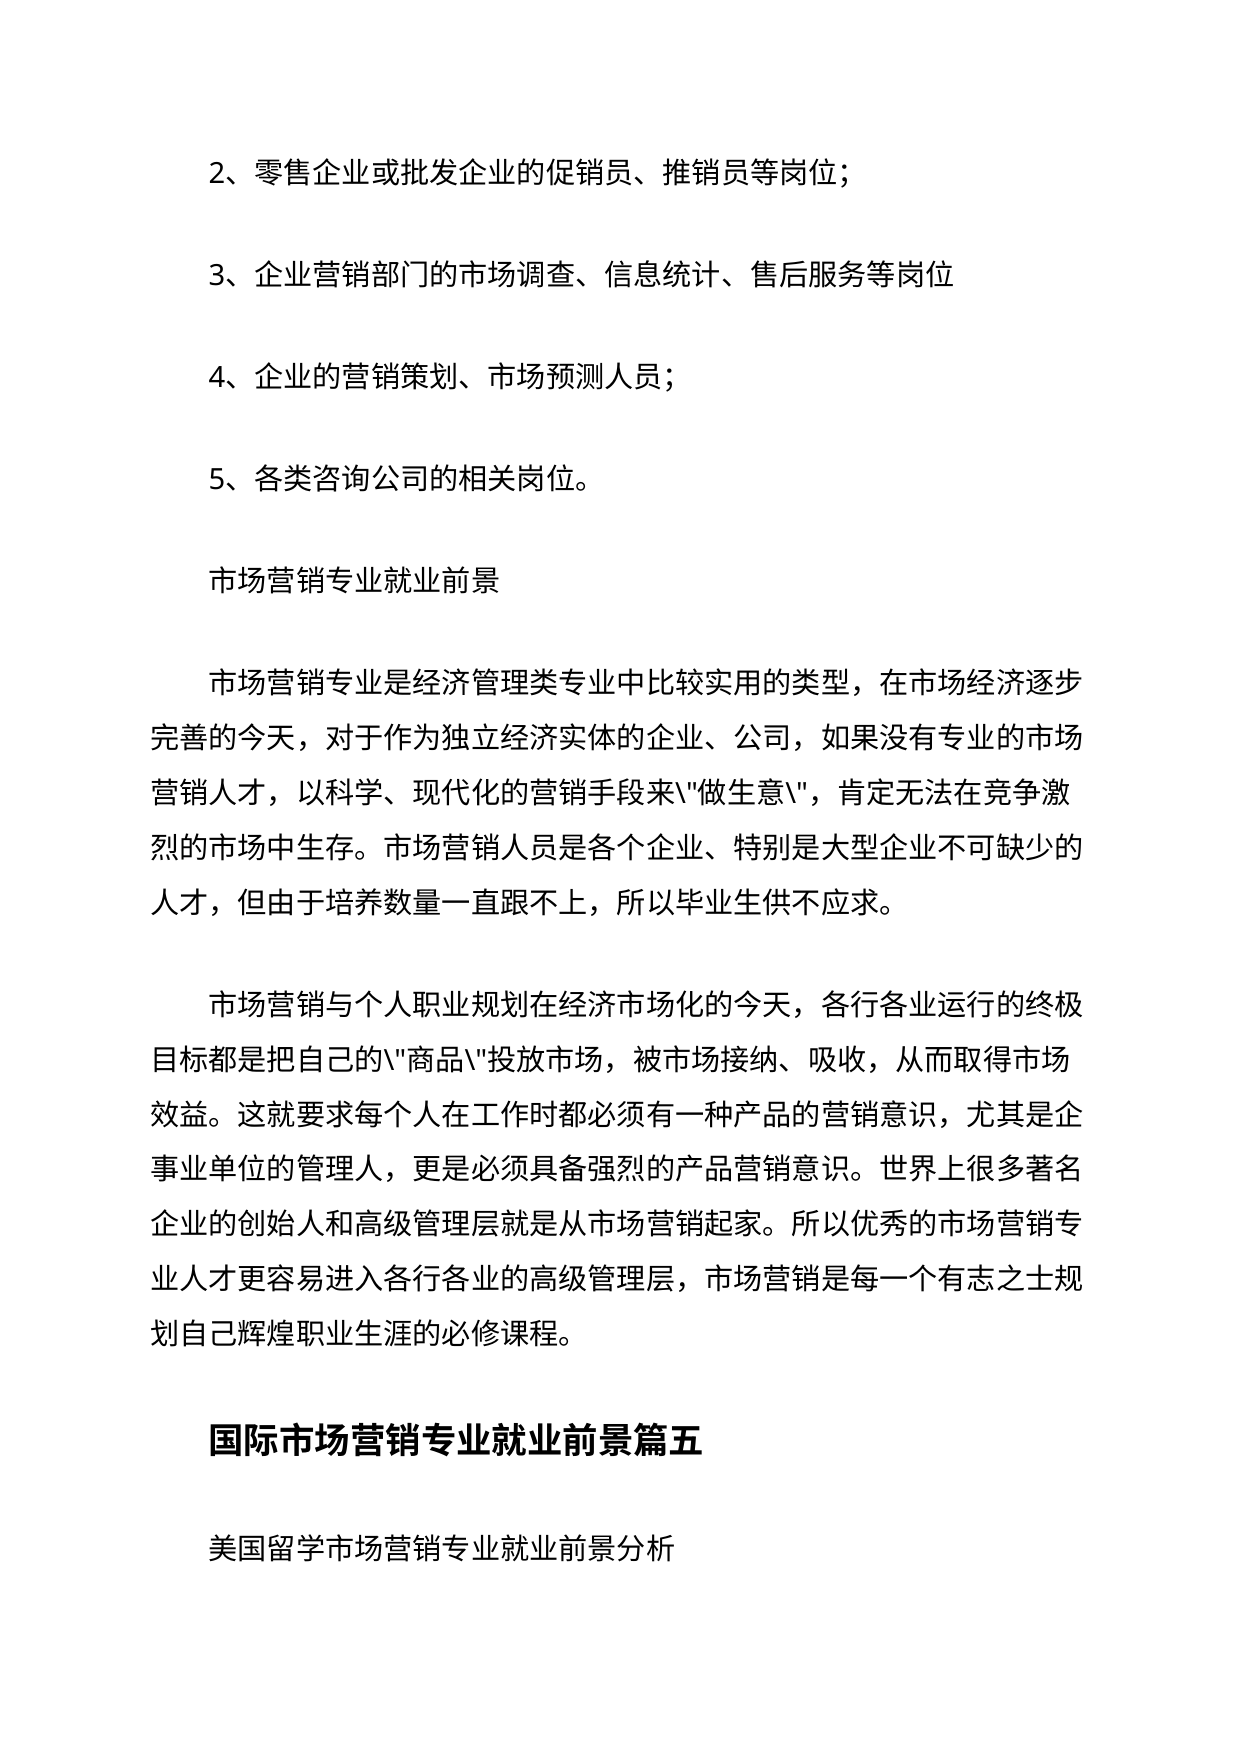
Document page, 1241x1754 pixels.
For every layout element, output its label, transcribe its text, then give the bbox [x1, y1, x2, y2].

text 4、企业的营销策划、市场预测人员； [150, 354, 1090, 396]
text 2、零售企业或批发企业的促销员、推销员等岗位； [150, 150, 1090, 192]
text 国际市场营销专业就业前景篇五 [150, 1412, 1090, 1464]
text 市场营销与个人职业规划在经济市场化的今天，各行各业运行的终极目标都是把自己的\"商品\"投放市场，被市场接纳、吸收，从而取得市场效益。这就要求每个人在工作时都必须有一种产品的营销意识，尤其是企事业单位的管理人，更是必须具备强烈的产品营销意识。世界上很多著名企业的创始人和高级管理层就是从市场营销起家。所以优秀的市场营销专业人才更容易进入各行各业的高级管理层，市场营销是每一个有志之士规划自己辉煌职业生涯的必修课程。 [150, 981, 1090, 1353]
text 5、各类咨询公司的相关岗位。 [150, 456, 1090, 498]
text 美国留学市场营销专业就业前景分析 [150, 1526, 1090, 1568]
text 市场营销专业就业前景 [150, 558, 1090, 600]
text 3、企业营销部门的市场调查、信息统计、售后服务等岗位 [150, 252, 1090, 294]
text 市场营销专业是经济管理类专业中比较实用的类型，在市场经济逐步完善的今天，对于作为独立经济实体的企业、公司，如果没有专业的市场营销人才，以科学、现代化的营销手段来\"做生意\"，肯定无法在竞争激烈的市场中生存。市场营销人员是各个企业、特别是大型企业不可缺少的人才，但由于培养数量一直跟不上，所以毕业生供不应求。 [150, 660, 1090, 922]
